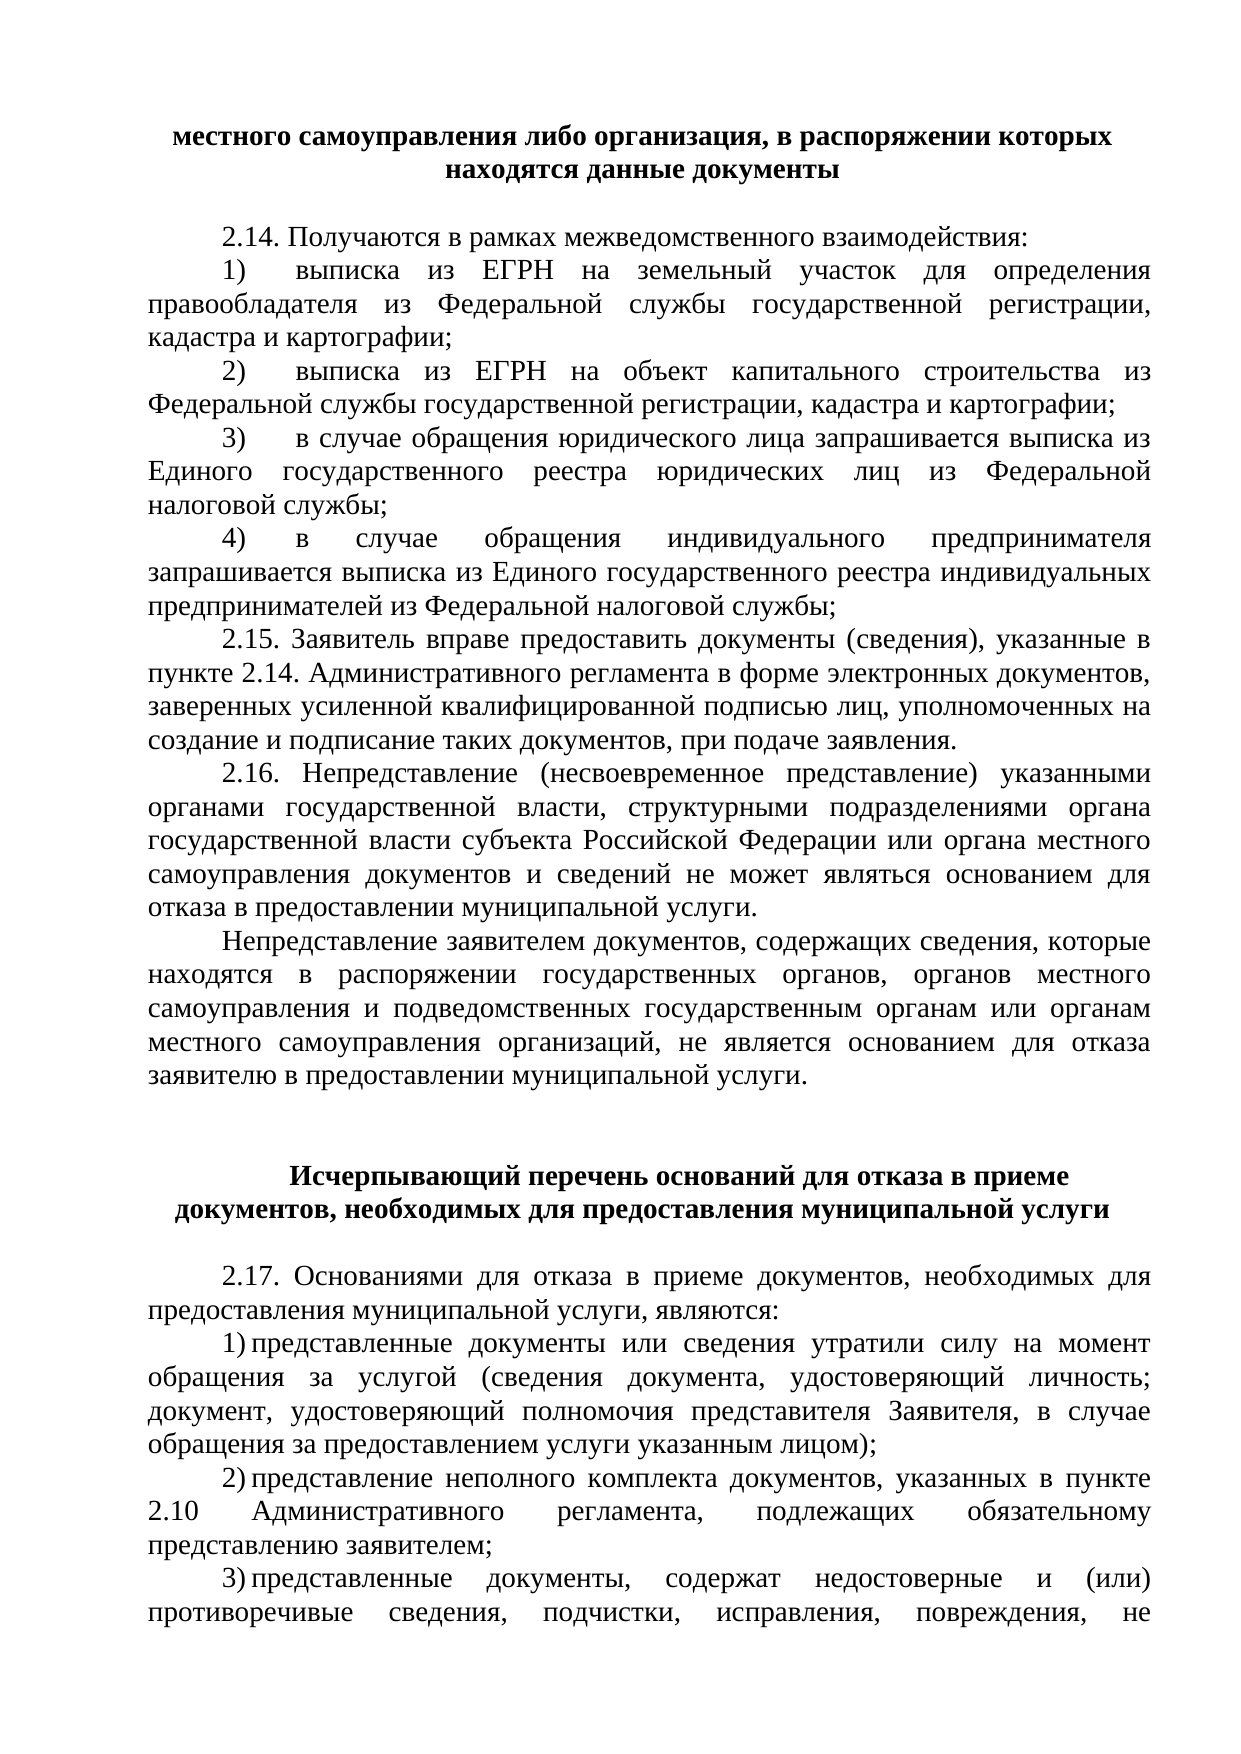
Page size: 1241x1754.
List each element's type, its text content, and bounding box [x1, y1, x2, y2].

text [148, 1560, 1152, 1627]
list в случае обращения индивидуального предпринимателя запрашивается выписка из Единого государственного реестра индивидуальных предпринимателей из Федеральной налоговой службы; [148, 521, 1152, 621]
list выписка из ЕГРН на объект капитального строительства из Федеральной службы государственной регистрации, кадастра и картографии; [148, 353, 1152, 420]
text 2.15. Заявитель вправе предоставить документы (сведения), указанные в пункте 2.14. Административного регламента в форме электронных документов, заверенных усиленной квалифицированной подписью лиц, уполномоченных на создание и подписание таких документов, при подаче заявления. [148, 621, 1152, 755]
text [148, 118, 1137, 185]
text 1) представленные документы или сведения утратили силу на момент обращения за услугой (сведения документа, удостоверяющий личность; документ, удостоверяющий полномочия представителя Заявителя, в случае обращения за предоставлением услуги указанным лицом); [148, 1326, 1152, 1460]
text 2.14. Получаются в рамках межведомственного взаимодействия: [148, 219, 1152, 252]
list выписка из ЕГРН на земельный участок для определения правообладателя из Федеральной службы государственной регистрации, кадастра и картографии; [148, 252, 1152, 353]
text Исчерпывающий перечень оснований для отказа в приеме документов, необходимых для предоставления муниципальной услуги [148, 1158, 1137, 1225]
text 2) представление неполного комплекта документов, указанных в пункте 2.10 Административного регламента, подлежащих обязательному представлению заявителем; [148, 1460, 1152, 1560]
text 2.16. Непредставление (несвоевременное представление) указанными органами государственной власти, структурными подразделениями органа государственной власти субъекта Российской Федерации или органа местного самоуправления документов и сведений не может являться основанием для отказа в предоставлении муниципальной услуги. [148, 755, 1152, 923]
text 2.17. Основаниями для отказа в приеме документов, необходимых для предоставления муниципальной услуги, являются: [148, 1258, 1152, 1326]
text Непредставление заявителем документов, содержащих сведения, которые находятся в распоряжении государственных органов, органов местного самоуправления и подведомственных государственным органам или органам местного самоуправления организаций, не является основанием для отказа заявителю в предоставлении муниципальной услуги. [148, 923, 1152, 1091]
list в случае обращения юридического лица запрашивается выписка из Единого государственного реестра юридических лиц из Федеральной налоговой службы; [148, 420, 1152, 521]
